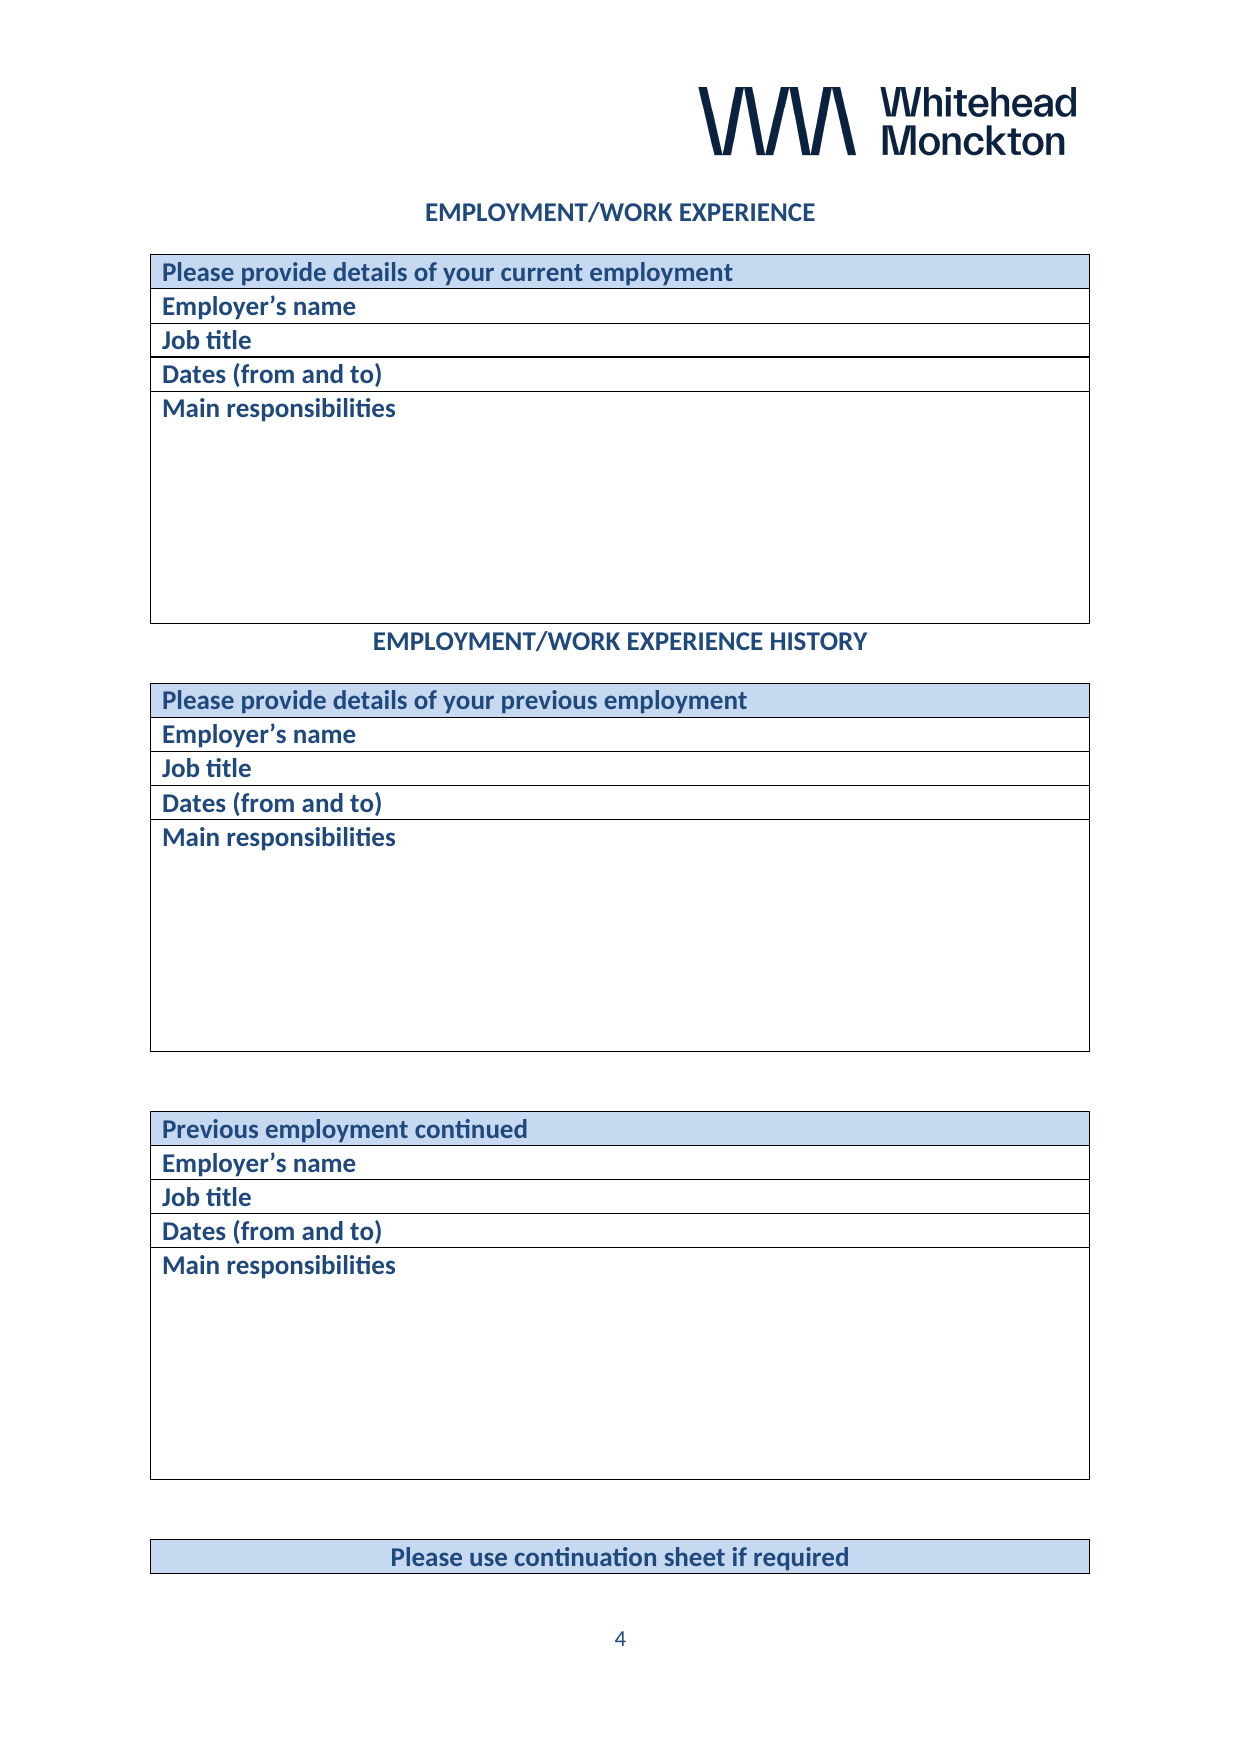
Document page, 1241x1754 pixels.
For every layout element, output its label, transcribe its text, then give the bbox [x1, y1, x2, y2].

table_cell Job title [151, 324, 1089, 356]
table_header Please provide details of your current employment [151, 255, 1089, 288]
table_cell Job title [151, 1180, 1089, 1213]
table_cell Employer’s name [151, 718, 1089, 751]
table_cell Job title [151, 752, 1089, 785]
picture [686, 73, 1091, 168]
text EMPLOYMENT/WORK EXPERIENCE HISTORY [150, 624, 1090, 657]
table_header Previous employment continued [151, 1112, 1089, 1145]
table_cell Dates (from and to) [151, 358, 1089, 391]
table_cell Main responsibilities [151, 392, 1089, 623]
table_cell Dates (from and to) [151, 786, 1089, 819]
table_cell Employer’s name [151, 289, 1089, 322]
table_cell Main responsibilities [151, 820, 1089, 1051]
text EMPLOYMENT/WORK EXPERIENCE [150, 196, 1090, 228]
table_header Please provide details of your previous employment [151, 684, 1089, 717]
table_cell Employer’s name [151, 1146, 1089, 1179]
table_header Please use continuation sheet if required [151, 1540, 1089, 1573]
table_cell Main responsibilities [151, 1248, 1089, 1479]
table_cell Dates (from and to) [151, 1214, 1089, 1247]
